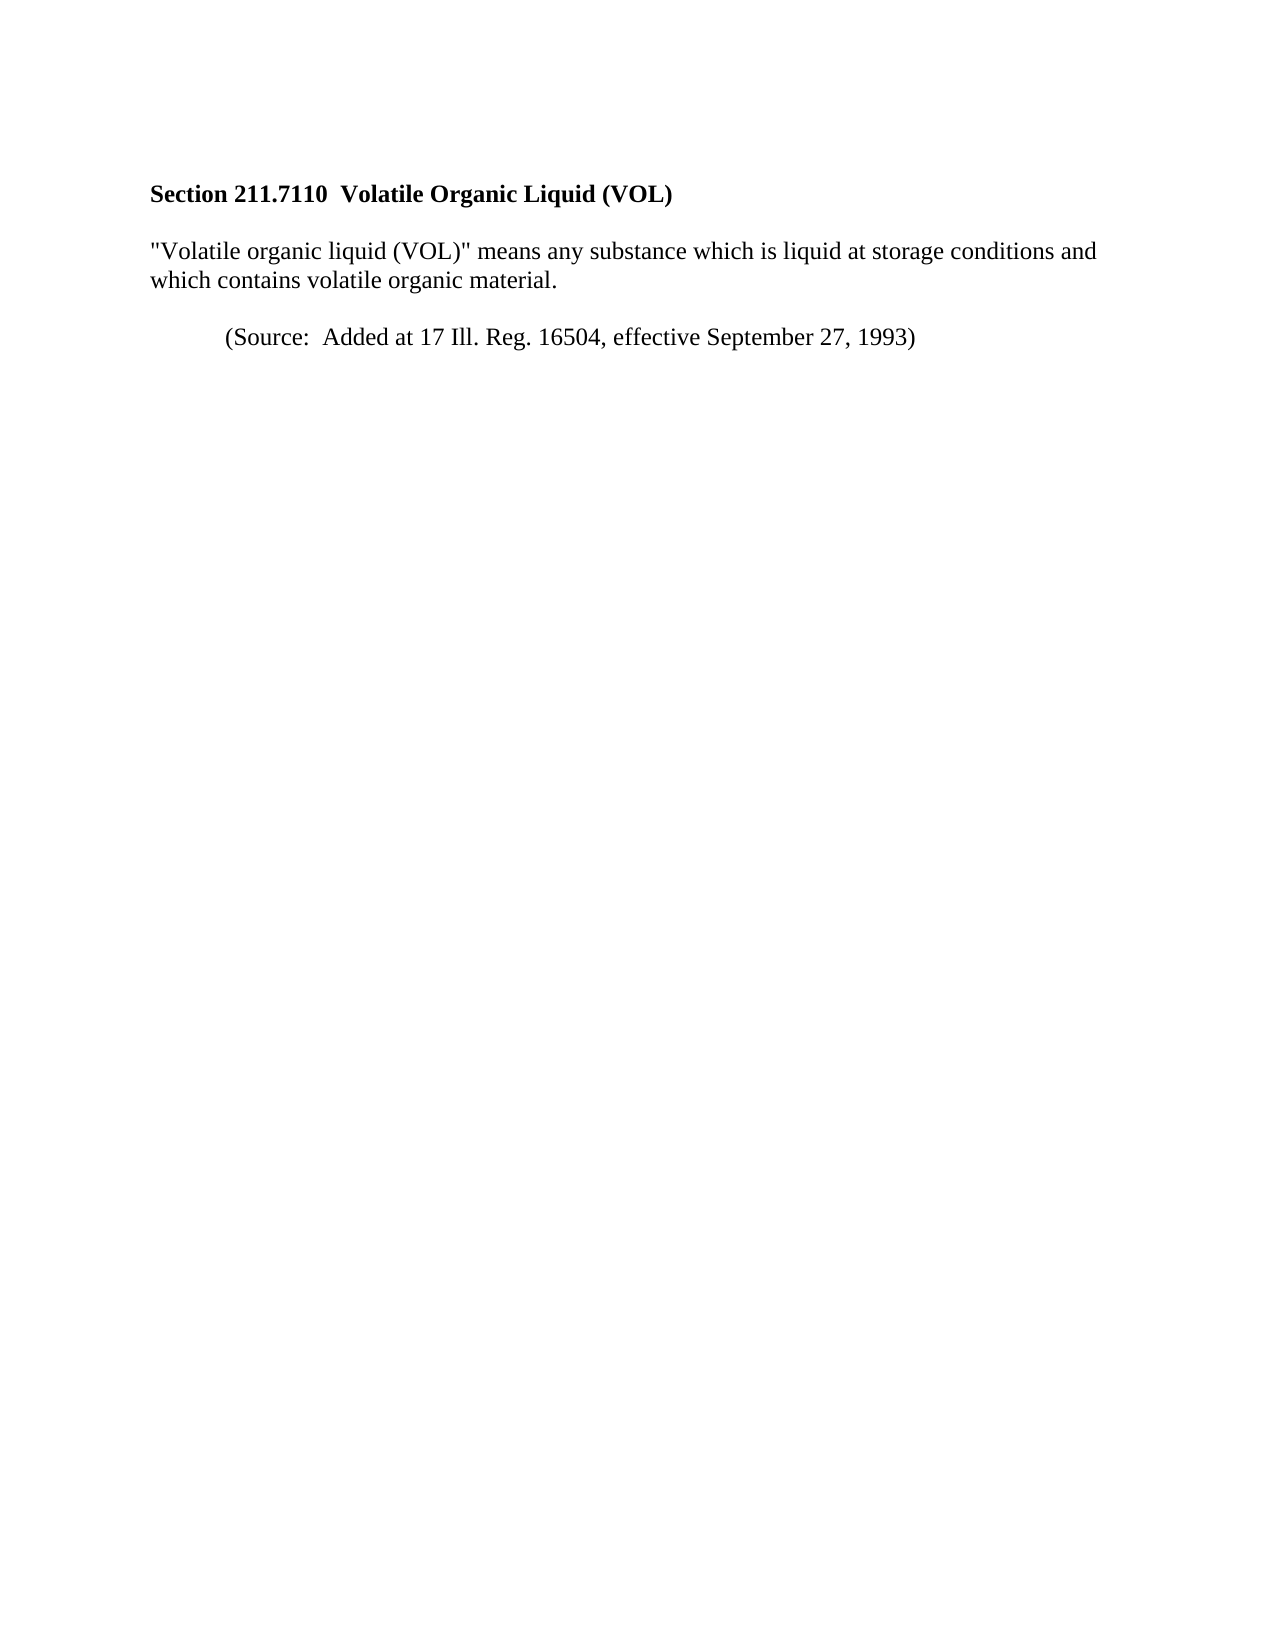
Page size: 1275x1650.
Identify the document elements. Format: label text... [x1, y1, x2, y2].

text "Volatile organic liquid (VOL)" means any substance which is liquid at storage conditions and which contains volatile organic material. [150, 236, 1125, 294]
text Section 211.7110 Volatile Organic Liquid (VOL) [150, 179, 1125, 207]
text (Source: Added at 17 Ill. Reg. 16504, effective September 27, 1993) [225, 322, 1125, 351]
